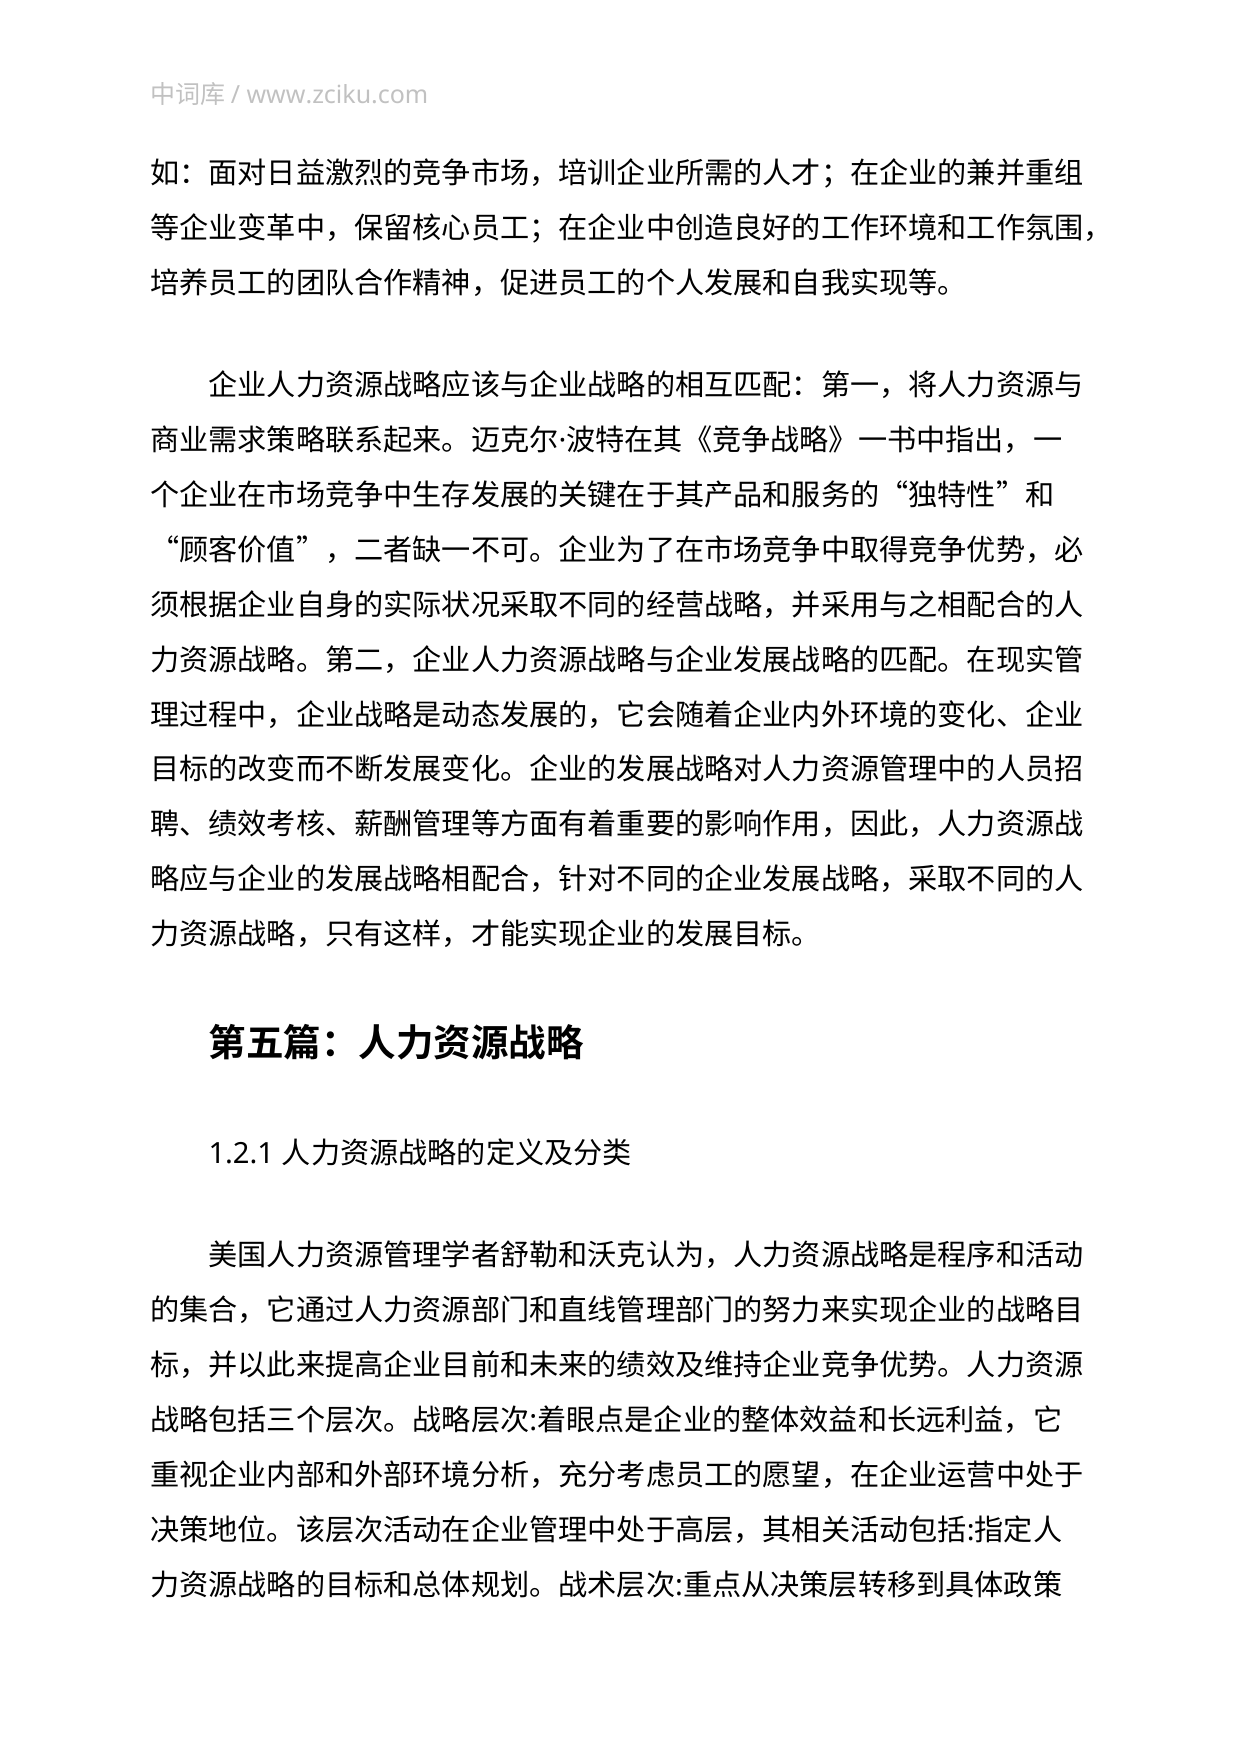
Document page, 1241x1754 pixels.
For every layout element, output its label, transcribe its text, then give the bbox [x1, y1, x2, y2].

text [150, 1232, 1090, 1604]
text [150, 150, 1090, 302]
text 企业人力资源战略应该与企业战略的相互匹配：第一，将人力资源与商业需求策略联系起来。迈克尔·波特在其《竞争战略》一书中指出，一个企业在市场竞争中生存发展的关键在于其产品和服务的“独特性”和“顾客价值”，二者缺一不可。企业为了在市场竞争中取得竞争优势，必须根据企业自身的实际状况采取不同的经营战略，并采用与之相配合的人力资源战略。第二，企业人力资源战略与企业发展战略的匹配。在现实管理过程中，企业战略是动态发展的，它会随着企业内外环境的变化、企业目标的改变而不断发展变化。企业的发展战略对人力资源管理中的人员招聘、绩效考核、薪酬管理等方面有着重要的影响作用，因此，人力资源战略应与企业的发展战略相配合，针对不同的企业发展战略，采取不同的人力资源战略，只有这样，才能实现企业的发展目标。 [150, 362, 1090, 953]
text 1.2.1 人力资源战略的定义及分类 [150, 1130, 1090, 1172]
text 第五篇：人力资源战略 [150, 1012, 1090, 1067]
